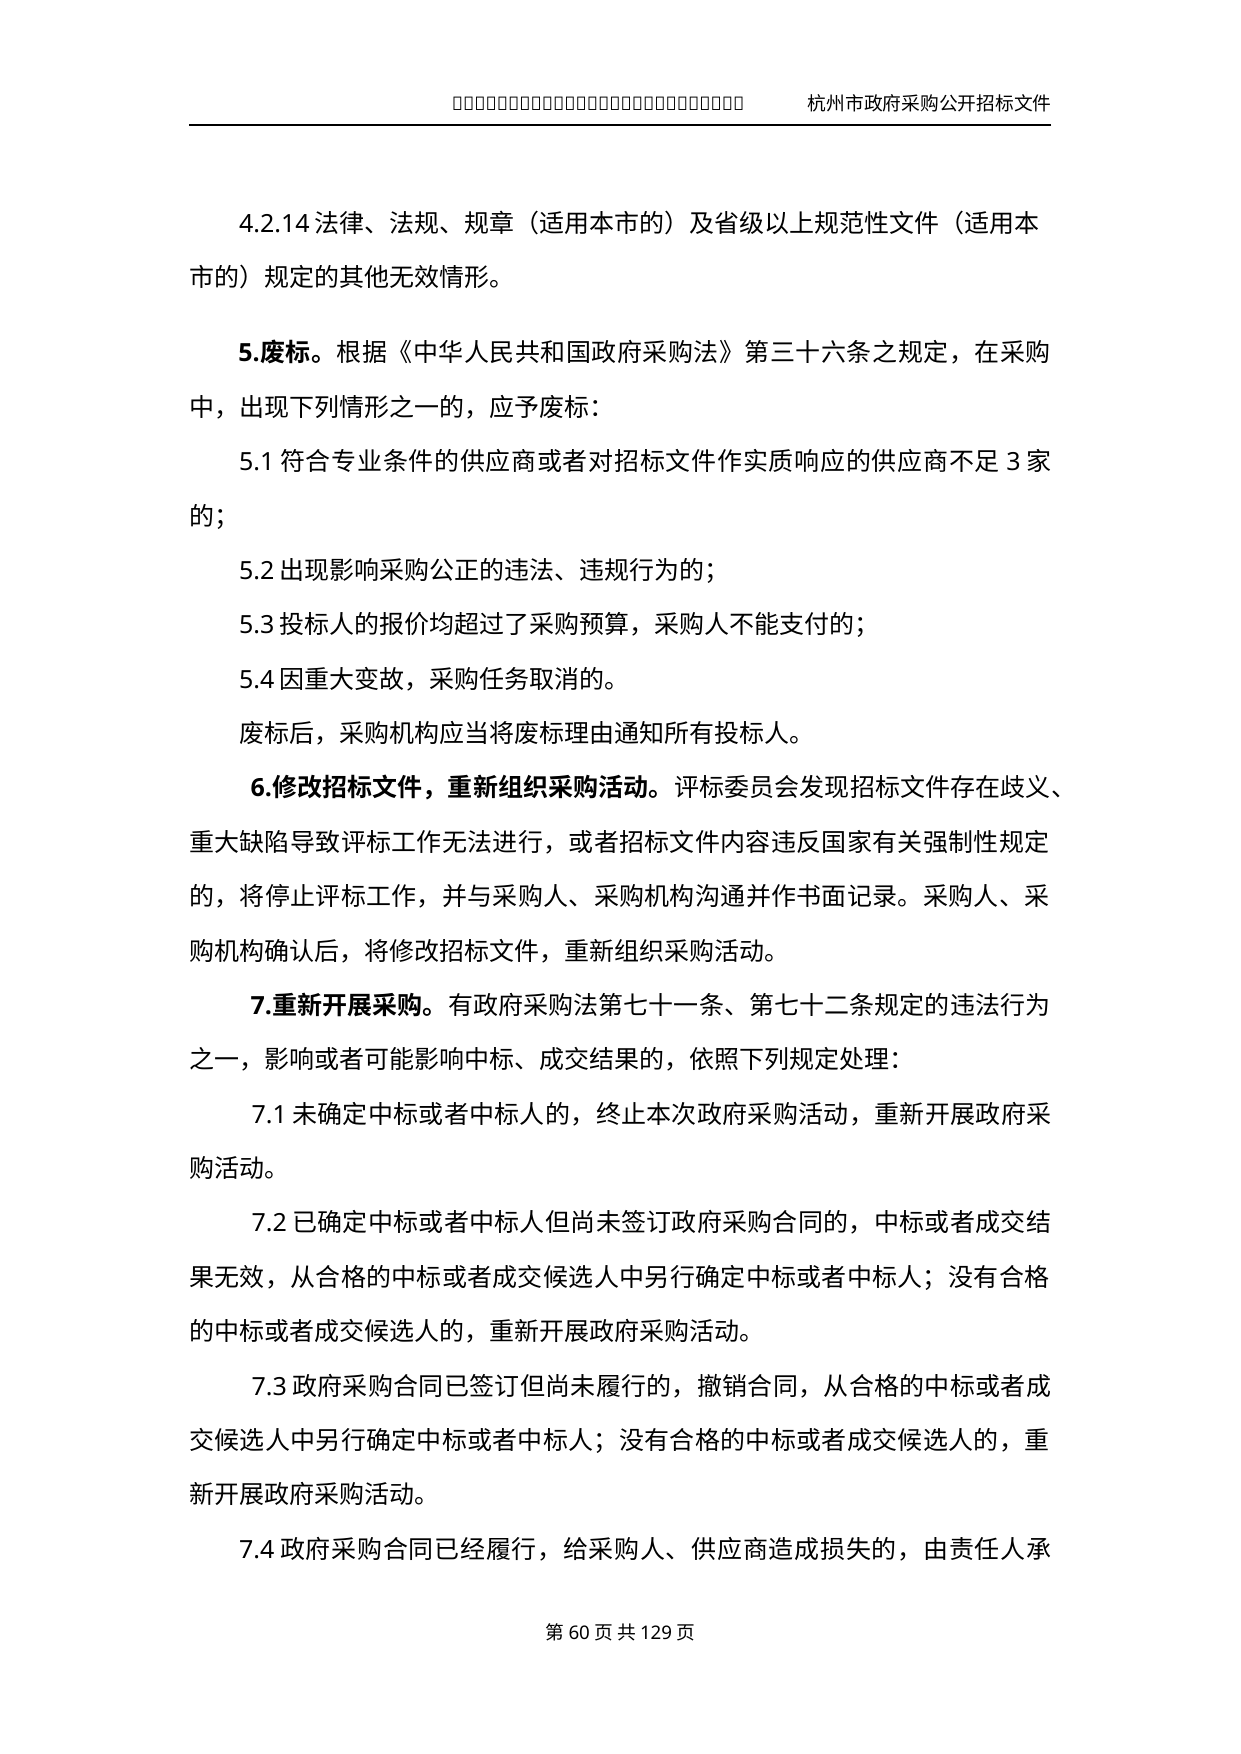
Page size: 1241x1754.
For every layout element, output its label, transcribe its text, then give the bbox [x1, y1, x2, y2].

text 4.2.14法律、法规、规章（适用本市的）及省级以上规范性文件（适用本市的）规定的其他无效情形。 [189, 203, 1051, 294]
text 5.4因重大变故，采购任务取消的。 [189, 659, 1051, 695]
text 7.3政府采购合同已签订但尚未履行的，撤销合同，从合格的中标或者成交候选人中另行确定中标或者中标人；没有合格的中标或者成交候选人的，重新开展政府采购活动。 [189, 1366, 1051, 1511]
text 7.1未确定中标或者中标人的，终止本次政府采购活动，重新开展政府采购活动。 [189, 1094, 1051, 1185]
text 6.修改招标文件，重新组织采购活动。评标委员会发现招标文件存在歧义、重大缺陷导致评标工作无法进行，或者招标文件内容违反国家有关强制性规定的，将停止评标工作，并与采购人、采购机构沟通并作书面记录。采购人、采购机构确认后，将修改招标文件，重新组织采购活动。 [189, 768, 1051, 967]
text 5.2出现影响采购公正的违法、违规行为的； [189, 550, 1051, 587]
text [189, 1529, 1051, 1565]
text 5.废标。根据《中华人民共和国政府采购法》第三十六条之规定，在采购中，出现下列情形之一的，应予废标： [189, 333, 1051, 423]
text 废标后，采购机构应当将废标理由通知所有投标人。 [189, 713, 1051, 750]
text 7.2已确定中标或者中标人但尚未签订政府采购合同的，中标或者成交结果无效，从合格的中标或者成交候选人中另行确定中标或者中标人；没有合格的中标或者成交候选人的，重新开展政府采购活动。 [189, 1203, 1051, 1348]
text 5.3投标人的报价均超过了采购预算，采购人不能支付的； [189, 605, 1051, 641]
text 5.1符合专业条件的供应商或者对招标文件作实质响应的供应商不足3家的； [189, 442, 1051, 532]
text 7.重新开展采购。有政府采购法第七十一条、第七十二条规定的违法行为之一，影响或者可能影响中标、成交结果的，依照下列规定处理： [189, 985, 1051, 1076]
